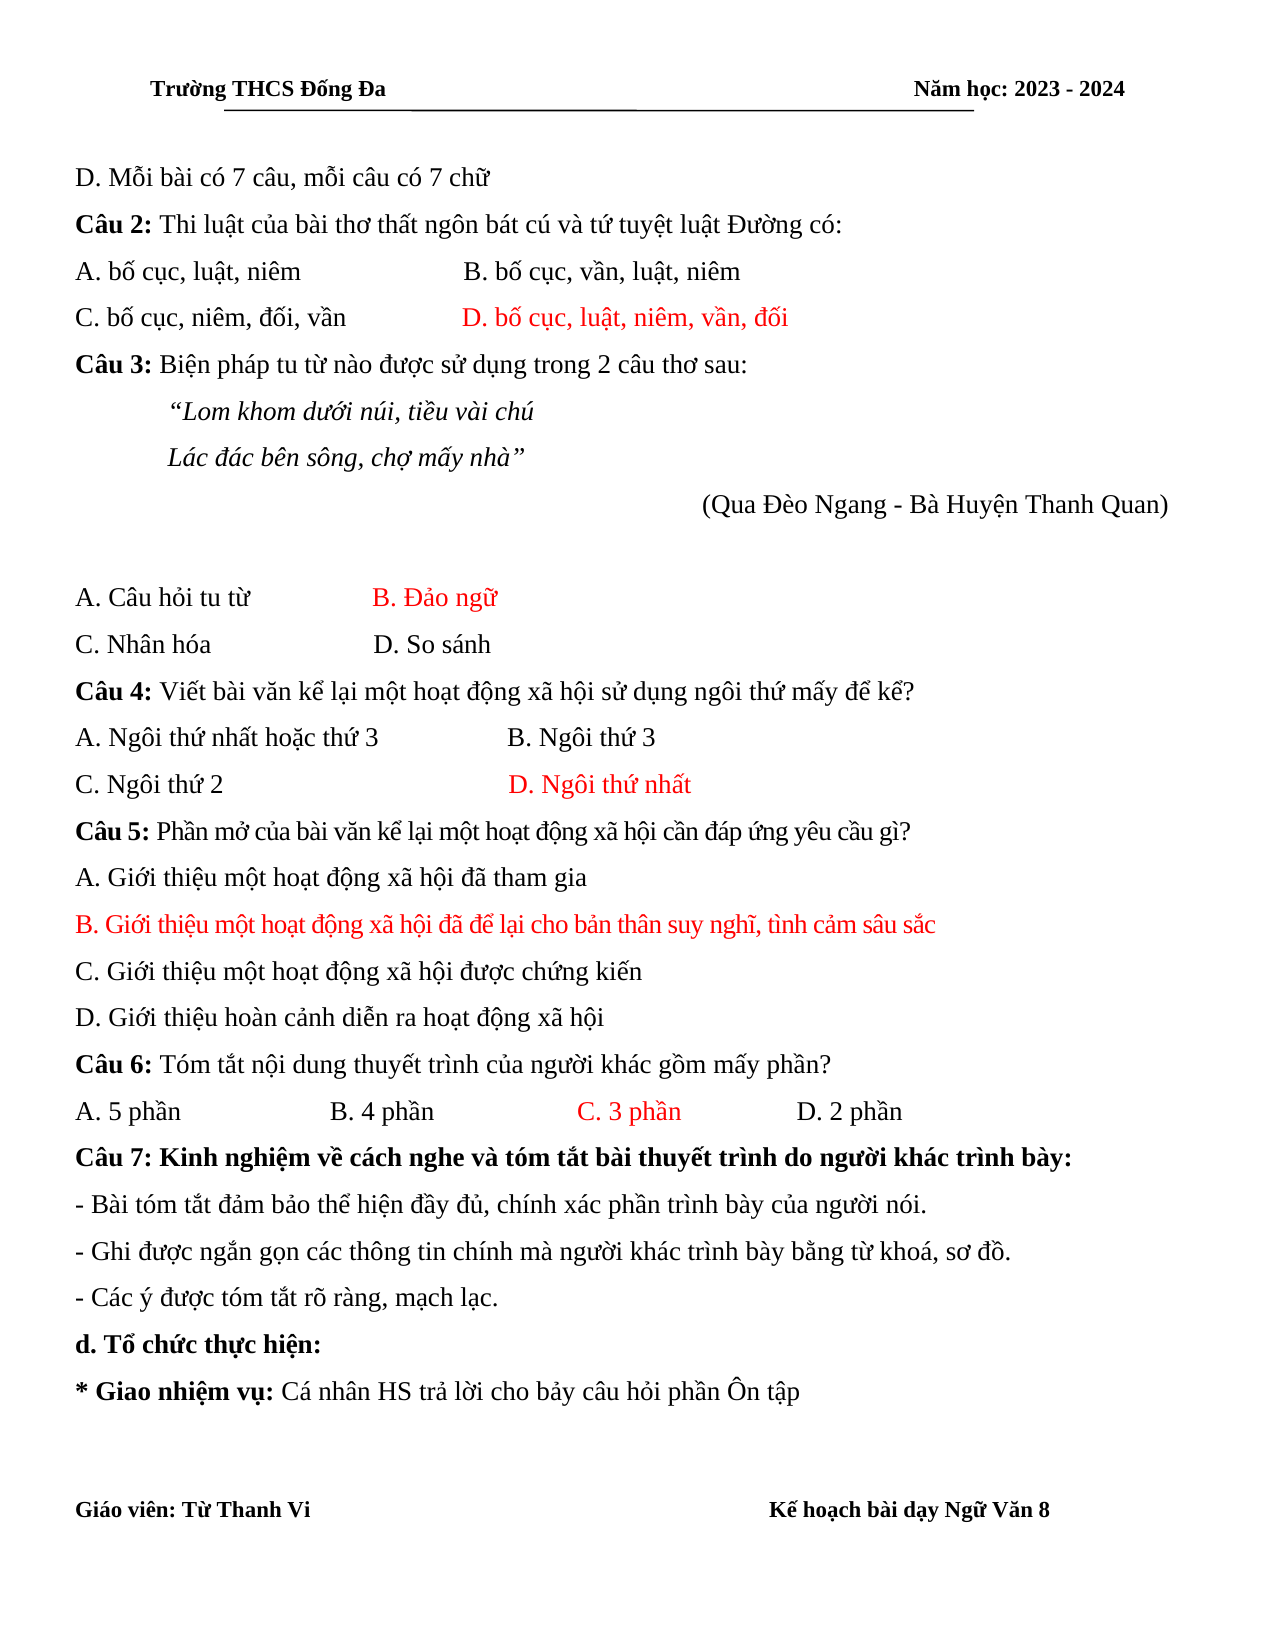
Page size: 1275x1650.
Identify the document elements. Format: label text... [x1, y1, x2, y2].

text Câu 7: Kinh nghiệm về cách nghe và tóm tắt bài thuyết trình do người khác trình bày: [75, 1141, 1200, 1172]
text A. Ngôi thứ nhất hoặc thứ 3 B. Ngôi thứ 3 [75, 721, 1200, 752]
text Câu 3: Biện pháp tu từ nào được sử dụng trong 2 câu thơ sau: [75, 348, 1169, 379]
text - Ghi được ngắn gọn các thông tin chính mà người khác trình bày bằng từ khoá, sơ đồ. [75, 1234, 1200, 1266]
text C. Giới thiệu một hoạt động xã hội được chứng kiến [75, 954, 1200, 986]
text A. bố cục, luật, niêm B. bố cục, vần, luật, niêm [75, 254, 1169, 286]
text - Bài tóm tắt đảm bảo thể hiện đầy đủ, chính xác phần trình bày của người nói. [75, 1188, 1200, 1219]
text Lác đác bên sông, chợ mấy nhà” [75, 441, 1169, 472]
text (Qua Đèo Ngang - Bà Huyện Thanh Quan) [75, 488, 1169, 519]
text C. Ngôi thứ 2 D. Ngôi thứ nhất [75, 768, 1200, 799]
text Câu 2: Thi luật của bài thơ thất ngôn bát cú và tứ tuyệt luật Đường có: [75, 208, 1169, 239]
text D. Mỗi bài có 7 câu, mỗi câu có 7 chữ [75, 161, 1169, 192]
text B. Giới thiệu một hoạt động xã hội đã để lại cho bản thân suy nghĩ, tình cảm sâu sắc [75, 908, 1200, 939]
text A. 5 phần B. 4 phần C. 3 phần D. 2 phần [75, 1094, 1200, 1126]
text * Giao nhiệm vụ: Cá nhân HS trả lời cho bảy câu hỏi phần Ôn tập [75, 1374, 1200, 1406]
text - Các ý được tóm tắt rõ ràng, mạch lạc. [75, 1281, 1200, 1312]
text C. Nhân hóa D. So sánh [75, 628, 1169, 659]
text Câu 6: Tóm tắt nội dung thuyết trình của người khác gồm mấy phần? [75, 1048, 1200, 1079]
text A. Câu hỏi tu từ B. Đảo ngữ [75, 581, 1169, 612]
text Câu 4: Viết bài văn kể lại một hoạt động xã hội sử dụng ngôi thứ mấy để kể? [75, 674, 1200, 706]
text C. bố cục, niêm, đối, vần D. bố cục, luật, niêm, vần, đối [75, 301, 1169, 332]
text A. Giới thiệu một hoạt động xã hội đã tham gia [75, 861, 1200, 892]
text d. Tổ chức thực hiện: [75, 1328, 1200, 1359]
text “Lom khom dưới núi, tiều vài chú [75, 394, 1169, 426]
text D. Giới thiệu hoàn cảnh diễn ra hoạt động xã hội [75, 1001, 1200, 1032]
text Câu 5: Phần mở của bài văn kể lại một hoạt động xã hội cần đáp ứng yêu cầu gì? [75, 814, 1200, 846]
